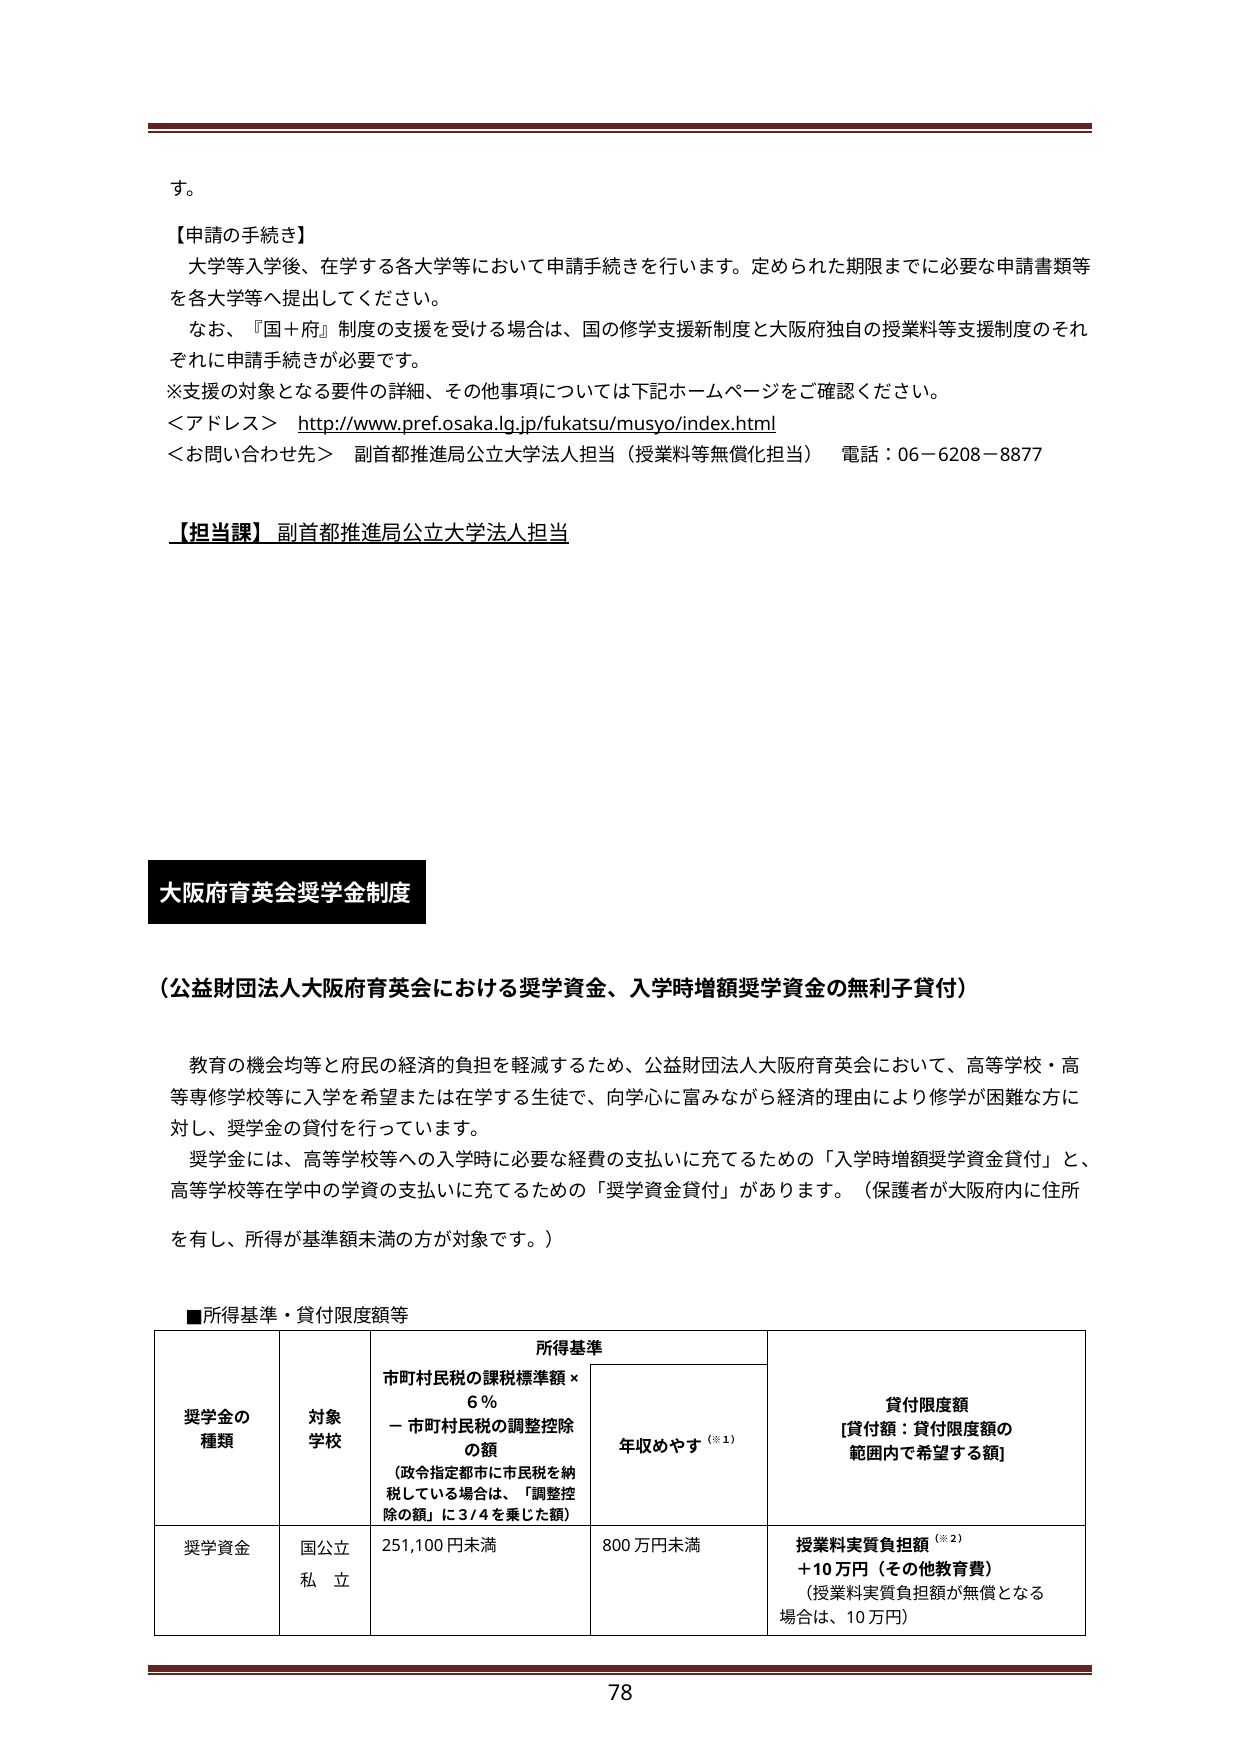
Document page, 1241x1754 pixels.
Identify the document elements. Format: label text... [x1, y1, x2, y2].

text 【担当課】 副首都推進局公立大学法人担当 [148, 516, 1092, 547]
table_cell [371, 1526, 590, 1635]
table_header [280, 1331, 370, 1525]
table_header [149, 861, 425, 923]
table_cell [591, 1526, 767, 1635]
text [169, 172, 1092, 203]
text ＜アドレス＞ http://www.pref.osaka.lg.jp/fukatsu/musyo/index.html [148, 406, 1092, 438]
text 教育の機会均等と府民の経済的負担を軽減するため、公益財団法人大阪府育英会において、高等学校・高等専修学校等に入学を希望または在学する生徒で、向学心に富みながら経済的理由により修学が困難な方に対し、奨学金の貸付を行っています。 [171, 1049, 1081, 1143]
text ＜お問い合わせ先＞ 副首都推進局公立大学法人担当（授業料等無償化担当） 電話：06－6208－8877 [148, 438, 1092, 469]
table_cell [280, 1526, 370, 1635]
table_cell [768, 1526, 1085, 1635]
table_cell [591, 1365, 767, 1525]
text 奨学金には、高等学校等への入学時に必要な経費の支払いに充てるための「入学時増額奨学資金貸付」と、高等学校等在学中の学資の支払いに充てるための「奨学資金貸付」があります。（保護者が大阪府内に住所を有し、所得が基準額未満の方が対象です。） [171, 1143, 1081, 1268]
text ※支援の対象となる要件の詳細、その他事項については下記ホームページをご確認ください。 [148, 375, 1092, 406]
text 【申請の手続き】 [148, 219, 1092, 250]
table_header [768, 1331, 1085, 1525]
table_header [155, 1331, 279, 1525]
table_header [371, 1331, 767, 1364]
text （公益財団法人大阪府育英会における奨学資金、入学時増額奨学資金の無利子貸付） [148, 955, 1092, 1018]
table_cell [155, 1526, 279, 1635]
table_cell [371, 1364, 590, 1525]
text 大学等入学後、在学する各大学等において申請手続きを行います。定められた期限までに必要な申請書類等を各大学等へ提出してください。 [169, 250, 1092, 313]
text ■所得基準・貸付限度額等 [148, 1299, 1092, 1330]
text なお、『国＋府』制度の支援を受ける場合は、国の修学支援新制度と大阪府独自の授業料等支援制度のそれぞれに申請手続きが必要です。 [169, 313, 1092, 375]
